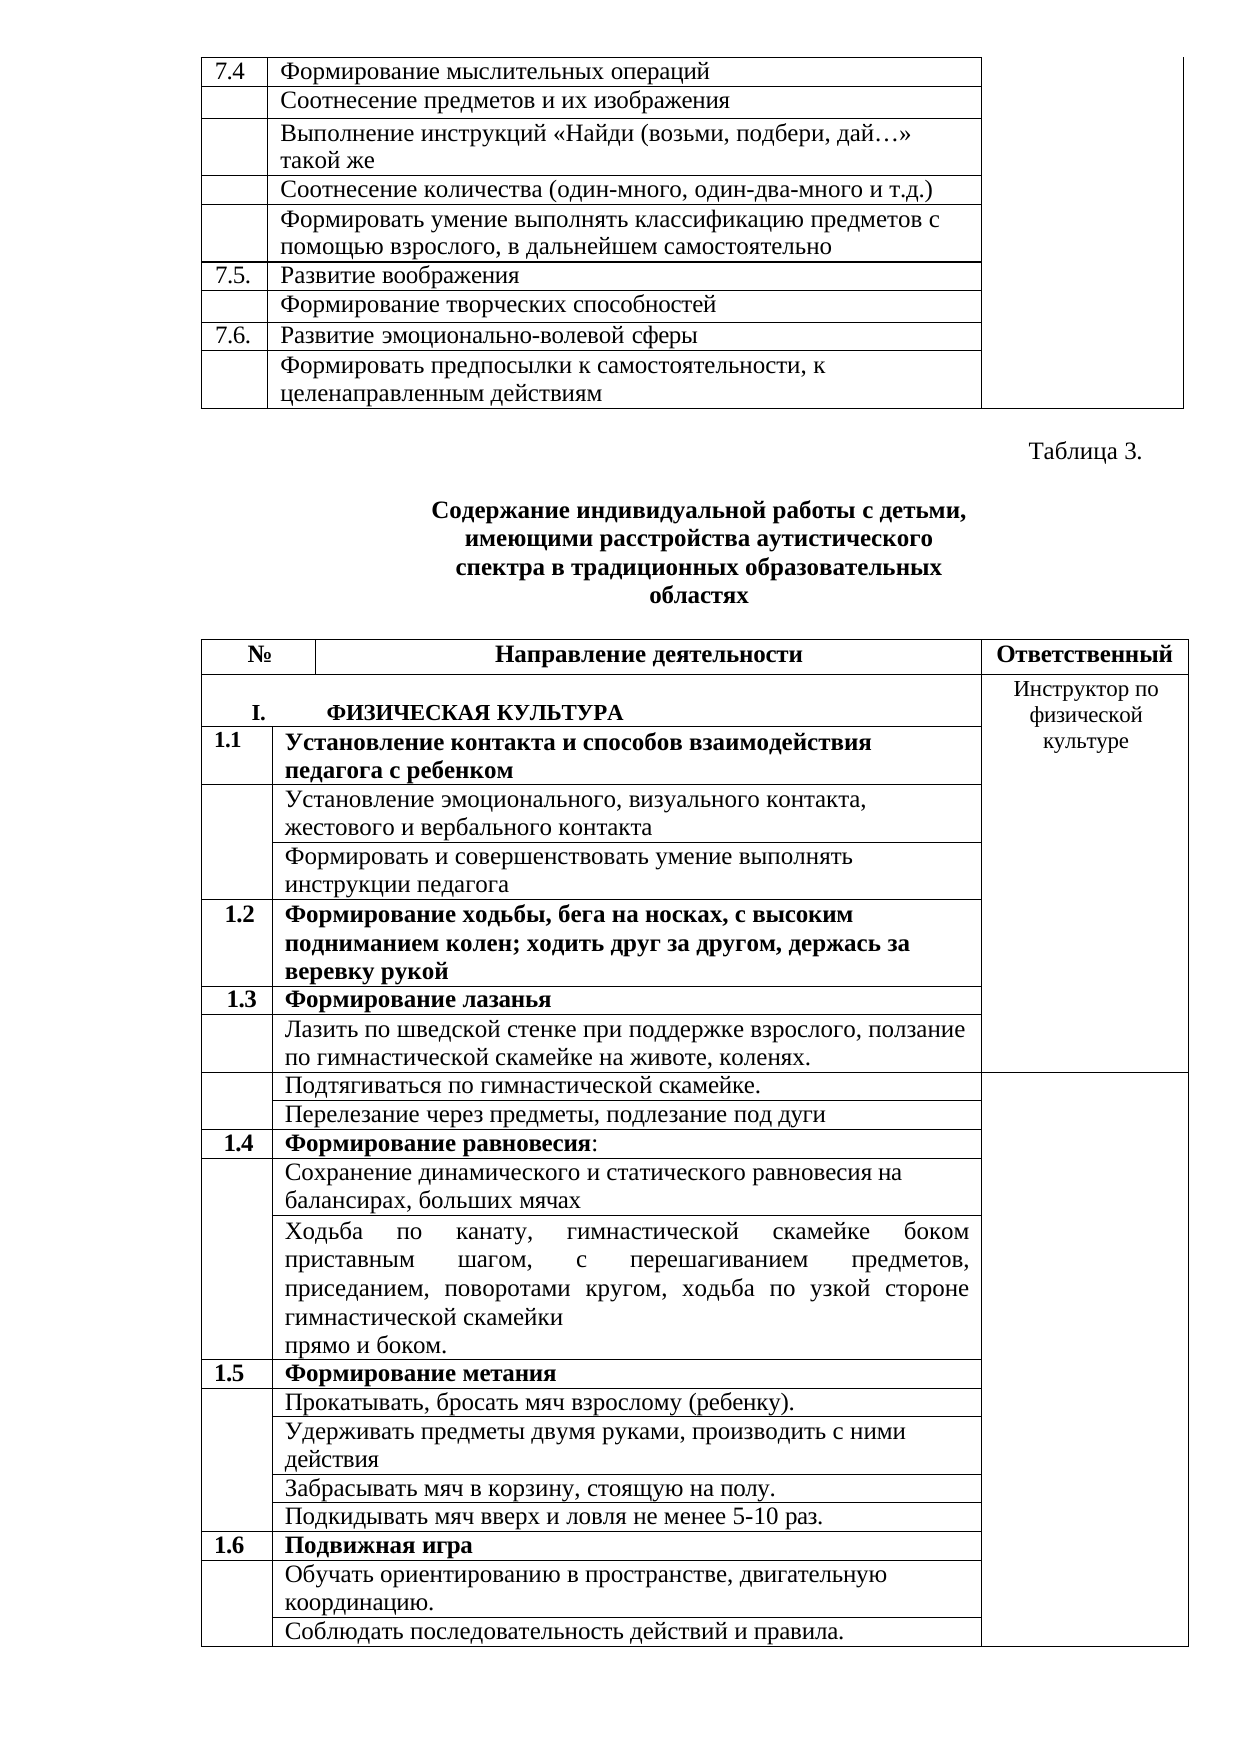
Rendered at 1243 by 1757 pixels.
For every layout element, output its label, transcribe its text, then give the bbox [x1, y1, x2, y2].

table_cell Формирование метания [273, 1360, 981, 1388]
table_cell Формировать предпосылки к самостоятельности, к целенаправленным действиям [268, 351, 981, 408]
table_cell 7.5. [202, 263, 267, 290]
table_cell 1.4 [202, 1130, 272, 1158]
table_cell Прокатывать, бросать мяч взрослому (ребенку). [273, 1389, 981, 1416]
table_cell Выполнение инструкций «Найди (возьми, подбери, дай…» такой же [268, 119, 981, 175]
table_cell [202, 351, 267, 408]
table_cell 1.6 [202, 1532, 272, 1560]
table_cell Установление эмоционального, визуального контакта, жестового и вербального контакта [273, 785, 981, 842]
table_header Направление деятельности [316, 640, 981, 674]
table_cell [202, 1159, 272, 1359]
table_cell [202, 291, 267, 322]
table_cell Инструктор по физической культуре [982, 675, 1188, 1072]
table_cell Забрасывать мяч в корзину, стоящую на полу. [273, 1475, 981, 1502]
table_cell Обучать ориентированию в пространстве, двигательную координацию. [273, 1561, 981, 1617]
table_header Формирование мыслительных операций [268, 58, 981, 86]
table_cell Перелезание через предметы, подлезание под дуги [273, 1101, 981, 1129]
table_cell Установление контакта и способов взаимодействия педагога с ребенком [273, 727, 981, 784]
table_cell Развитие воображения [268, 263, 981, 290]
table_cell Формировать умение выполнять классификацию предметов с помощью взрослого, в дальнейшем самостоятельно [268, 205, 981, 261]
table_cell Формирование равновесия: [273, 1130, 981, 1158]
table_cell Соотнесение предметов и их изображения [268, 87, 981, 118]
table_cell [982, 1073, 1188, 1646]
table_cell I. ФИЗИЧЕСКАЯ КУЛЬТУРА [202, 675, 981, 726]
table_cell Формирование лазанья [273, 987, 981, 1014]
table_cell Лазить по шведской стенке при поддержке взрослого, ползание по гимнастической скамейке на животе, коленях. [273, 1015, 981, 1072]
table_cell Развитие эмоционально-волевой сферы [268, 323, 981, 350]
table_cell 7.6. [202, 323, 267, 350]
text Таблица 3. [121, 436, 1143, 464]
table_cell [202, 785, 272, 899]
table_header Ответственный [982, 640, 1188, 674]
table_cell Подвижная игра [273, 1532, 981, 1560]
table_cell [202, 1561, 272, 1646]
table_cell [202, 1389, 272, 1531]
table_cell 1.5 [202, 1360, 272, 1388]
table_cell Подтягиваться по гимнастической скамейке. [273, 1073, 981, 1100]
table_cell [202, 205, 267, 261]
table_cell [202, 176, 267, 204]
table_header 7.4 [202, 58, 267, 86]
table_cell Соотнесение количества (один-много, один-два-много и т.д.) [268, 176, 981, 204]
table_cell Ходьба по канату, гимнастической скамейке боком приставным шагом, с перешагиванием предметов, приседанием, поворотами кругом, ходьба по узкой стороне гимнастической скамейки прямо и боком. [273, 1216, 981, 1359]
subtitle Содержание индивидуальной работы с детьми, имеющими расстройства аутистического спектра в традиционных образовательных [422, 495, 976, 581]
text областях [165, 581, 1232, 609]
table_cell Соблюдать последовательность действий и правила. [273, 1618, 981, 1646]
table_header № [202, 640, 315, 674]
table_cell Формирование ходьбы, бега на носках, с высоким подниманием колен; ходить друг за другом, держась за веревку рукой [273, 900, 981, 986]
table_cell Сохранение динамического и статического равновесия на балансирах, больших мячах [273, 1159, 981, 1215]
table_cell Подкидывать мяч вверх и ловля не менее 5-10 раз. [273, 1503, 981, 1531]
table_cell Удерживать предметы двумя руками, производить с ними действия [273, 1417, 981, 1473]
table_cell 1.3 [202, 987, 272, 1014]
table_cell 1.1 [202, 727, 272, 784]
table_cell [202, 1015, 272, 1072]
table_cell 1.2 [202, 900, 272, 986]
table_cell [202, 119, 267, 175]
table_cell [202, 1073, 272, 1129]
table_cell Формирование творческих способностей [268, 291, 981, 322]
table_cell Формировать и совершенствовать умение выполнять инструкции педагога [273, 843, 981, 899]
table_header [982, 57, 1183, 408]
table_cell [202, 87, 267, 118]
